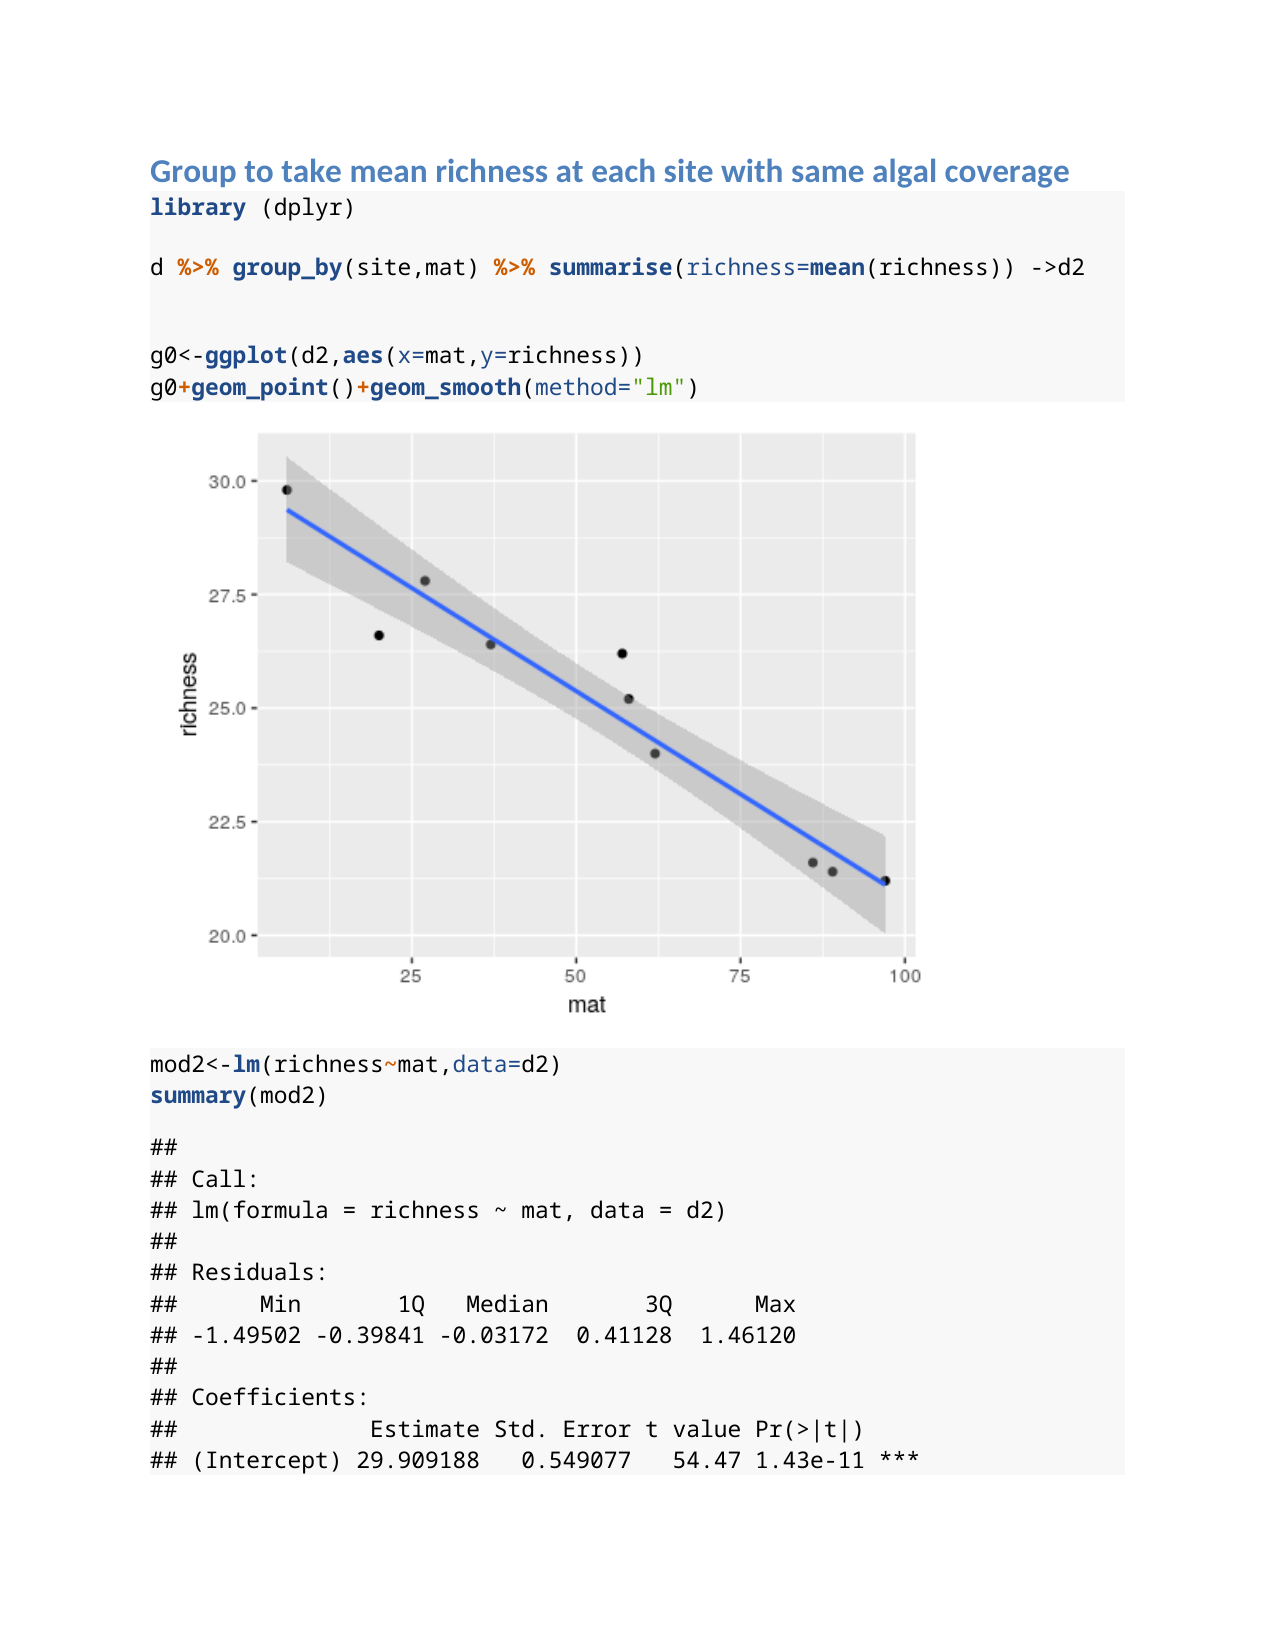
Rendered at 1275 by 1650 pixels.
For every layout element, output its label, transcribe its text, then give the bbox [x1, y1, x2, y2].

text library (dplyr) d %>% group_by(site,mat) %>% summarise(richness=mean(richness)) ->d2 g0<-ggplot(d2,aes(x=mat,y=richness)) g0+geom_point()+geom_smooth(method="lm") [150, 191, 1125, 402]
subtitle Group to take mean richness at each site with same algal coverage [150, 150, 1125, 191]
text mod2<-lm(richness~mat,data=d2) summary(mod2) [329, 1048, 1125, 1110]
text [150, 1131, 1125, 1475]
picture [168, 422, 927, 1030]
